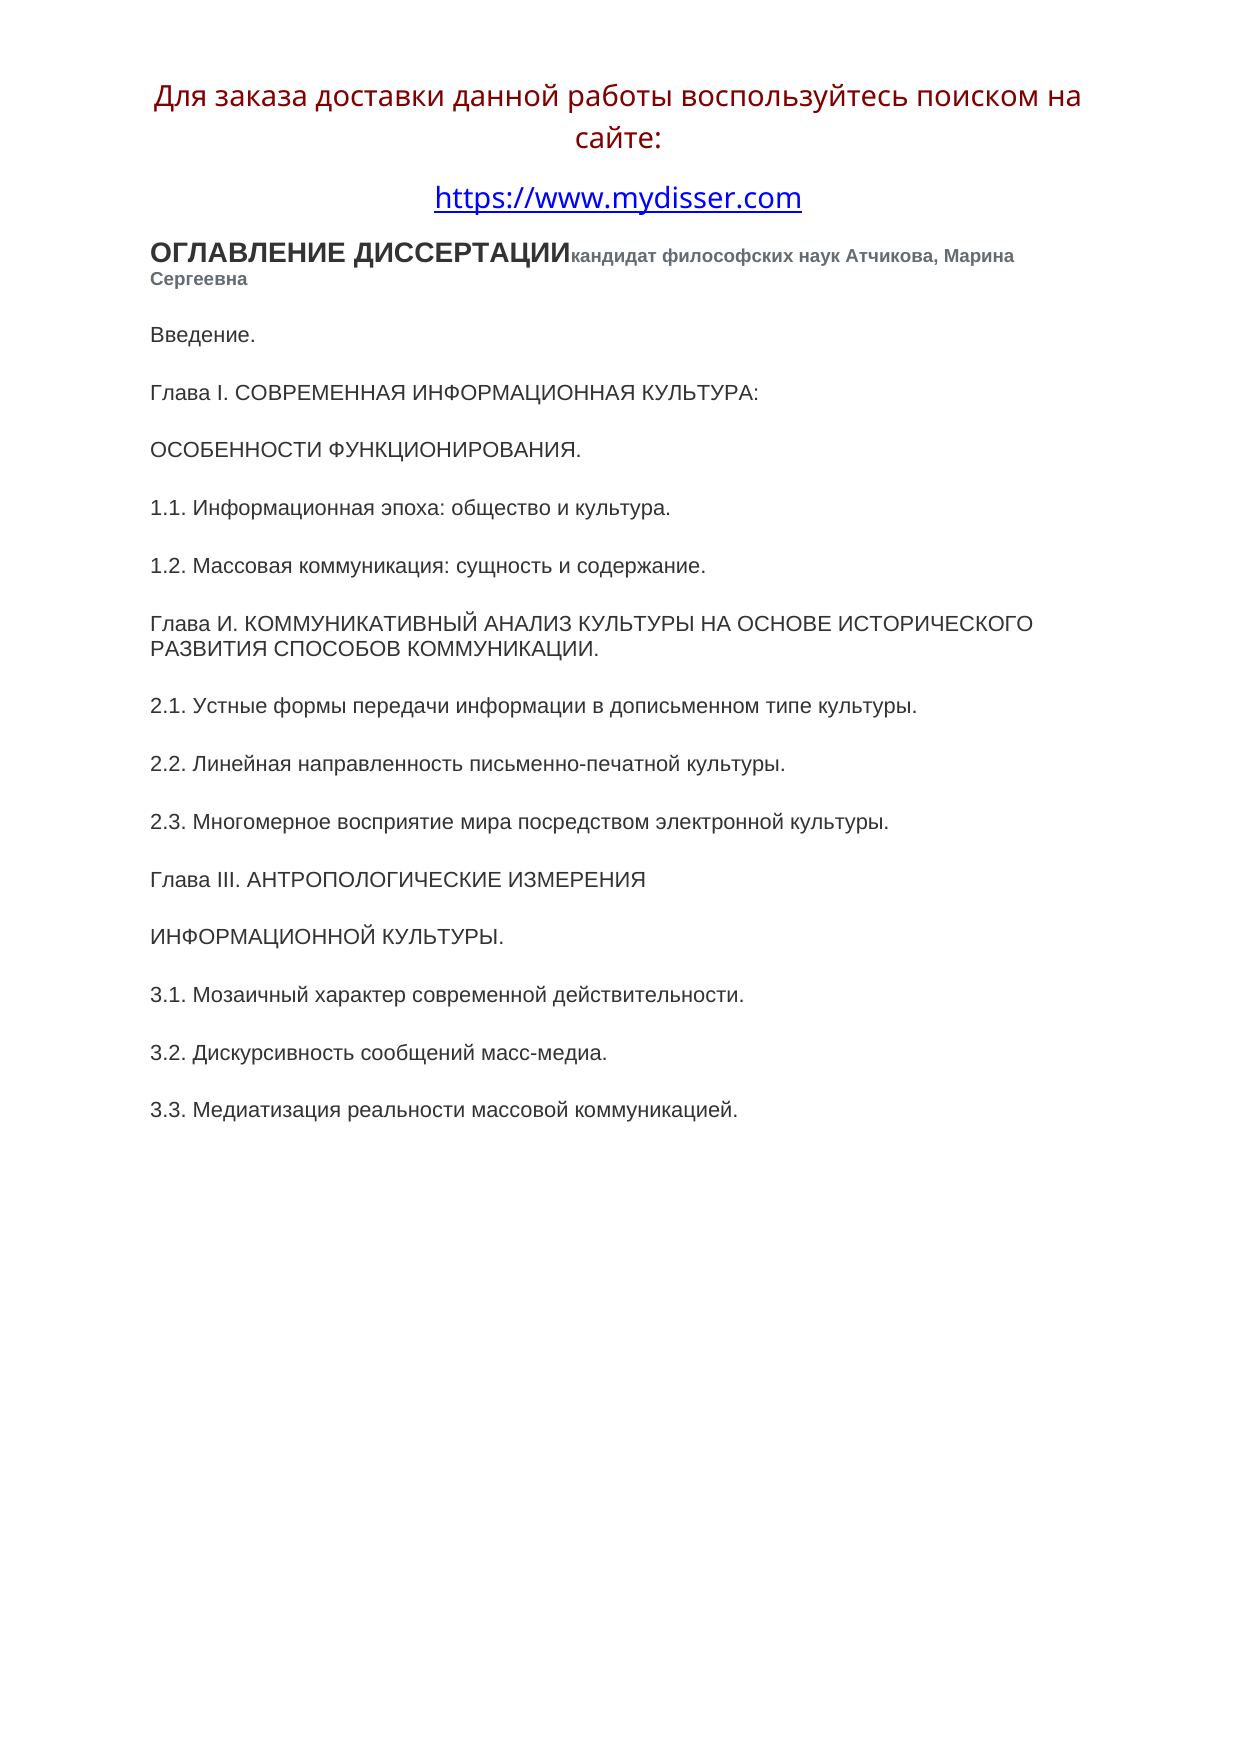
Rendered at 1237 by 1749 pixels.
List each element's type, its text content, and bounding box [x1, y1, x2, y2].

text 3.2. Дискурсивность сообщений масс-медиа. [150, 1040, 1086, 1065]
text 1.1. Информационная эпоха: общество и культура. [150, 495, 1086, 520]
text Введение. [150, 322, 1086, 347]
text 3.3. Медиатизация реальности массовой коммуникацией. [150, 1097, 1086, 1123]
text ИНФОРМАЦИОННОЙ КУЛЬТУРЫ. [150, 924, 1086, 949]
text 3.1. Мозаичный характер современной действительности. [150, 982, 1086, 1007]
text Глава I. СОВРЕМЕННАЯ ИНФОРМАЦИОННАЯ КУЛЬТУРА: [150, 380, 1086, 405]
text 2.3. Многомерное восприятие мира посредством электронной культуры. [150, 809, 1086, 834]
text Глава И. КОММУНИКАТИВНЫЙ АНАЛИЗ КУЛЬТУРЫ НА ОСНОВЕ ИСТОРИЧЕСКОГО РАЗВИТИЯ СПОСОБОВ КОММУНИКАЦИИ. [150, 611, 1086, 661]
text 1.2. Массовая коммуникация: сущность и содержание. [150, 553, 1086, 578]
text Глава III. АНТРОПОЛОГИЧЕСКИЕ ИЗМЕРЕНИЯ [150, 867, 1086, 892]
text ОСОБЕННОСТИ ФУНКЦИОНИРОВАНИЯ. [150, 437, 1086, 463]
subtitle Оглавление диссертациикандидат философских наук Атчикова, Марина Сергеевна [150, 236, 1086, 289]
text 2.1. Устные формы передачи информации в дописьменном типе культуры. [150, 693, 1086, 719]
text 2.2. Линейная направленность письменно-печатной культуры. [150, 751, 1086, 776]
